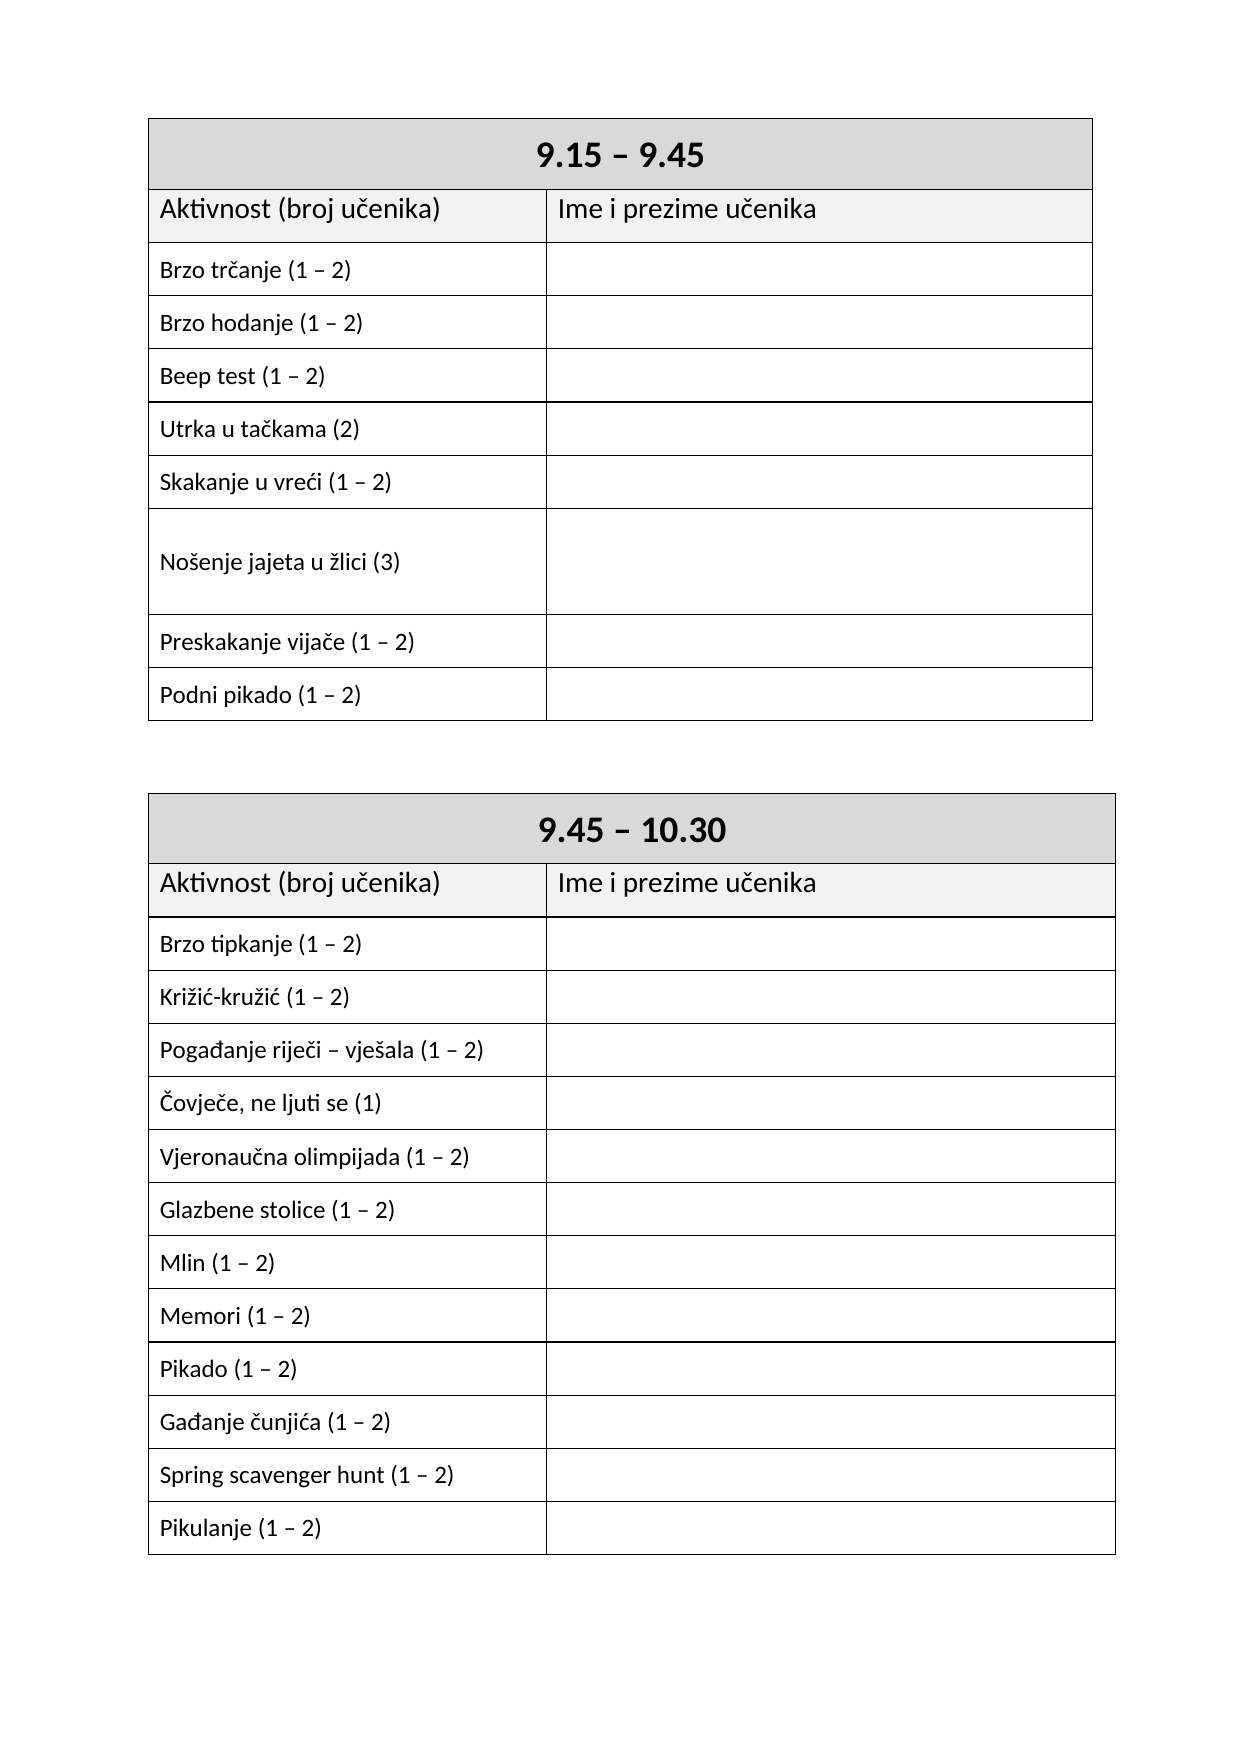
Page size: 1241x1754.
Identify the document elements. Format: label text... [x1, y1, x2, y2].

table_cell Pikado (1 – 2) [149, 1343, 546, 1394]
table_cell Brzo tipkanje (1 – 2) [149, 918, 546, 969]
table_cell Ime i prezime učenika [547, 864, 1115, 916]
table_cell [547, 1130, 1115, 1182]
table_cell Ime i prezime učenika [547, 190, 1092, 242]
table_cell Brzo trčanje (1 – 2) [149, 243, 546, 295]
table_cell [547, 1236, 1115, 1288]
table_cell Brzo hodanje (1 – 2) [149, 296, 546, 348]
table_cell [547, 1343, 1115, 1394]
table_cell Vjeronaučna olimpijada (1 – 2) [149, 1130, 546, 1182]
table_cell Spring scavenger hunt (1 – 2) [149, 1449, 546, 1501]
table_cell [547, 1024, 1115, 1076]
table_cell [547, 1502, 1115, 1554]
table_cell Čovječe, ne ljuti se (1) [149, 1077, 546, 1129]
table_cell Gađanje čunjića (1 – 2) [149, 1396, 546, 1448]
table_cell Mlin (1 – 2) [149, 1236, 546, 1288]
table_cell Preskakanje vijače (1 – 2) [149, 615, 546, 667]
table_cell Pikulanje (1 – 2) [149, 1502, 546, 1554]
table_cell Glazbene stolice (1 – 2) [149, 1183, 546, 1235]
table_cell [547, 1449, 1115, 1501]
table_cell [547, 1077, 1115, 1129]
table_cell [547, 456, 1092, 508]
table_cell Križić-kružić (1 – 2) [149, 971, 546, 1023]
table_cell [547, 1183, 1115, 1235]
table_cell Memori (1 – 2) [149, 1289, 546, 1341]
table_cell Aktivnost (broj učenika) [149, 864, 546, 916]
table_cell [547, 668, 1092, 720]
table_cell [547, 1289, 1115, 1341]
table_cell [547, 296, 1092, 348]
table_cell [547, 509, 1092, 614]
table_cell Pogađanje riječi – vješala (1 – 2) [149, 1024, 546, 1076]
table_header 9.45 – 10.30 [149, 794, 1115, 863]
table_cell [547, 243, 1092, 295]
table_cell Skakanje u vreći (1 – 2) [149, 456, 546, 508]
table_cell Beep test (1 – 2) [149, 349, 546, 401]
table_cell [547, 403, 1092, 454]
table_cell [547, 1396, 1115, 1448]
table_cell Aktivnost (broj učenika) [149, 190, 546, 242]
table_cell [547, 349, 1092, 401]
table_cell [547, 615, 1092, 667]
table_cell 9.15 – 9.45 [149, 119, 1092, 189]
table_cell Nošenje jajeta u žlici (3) [149, 509, 546, 614]
table_cell Utrka u tačkama (2) [149, 403, 546, 454]
table_cell [547, 918, 1115, 969]
table_cell [547, 971, 1115, 1023]
table_cell Podni pikado (1 – 2) [149, 668, 546, 720]
